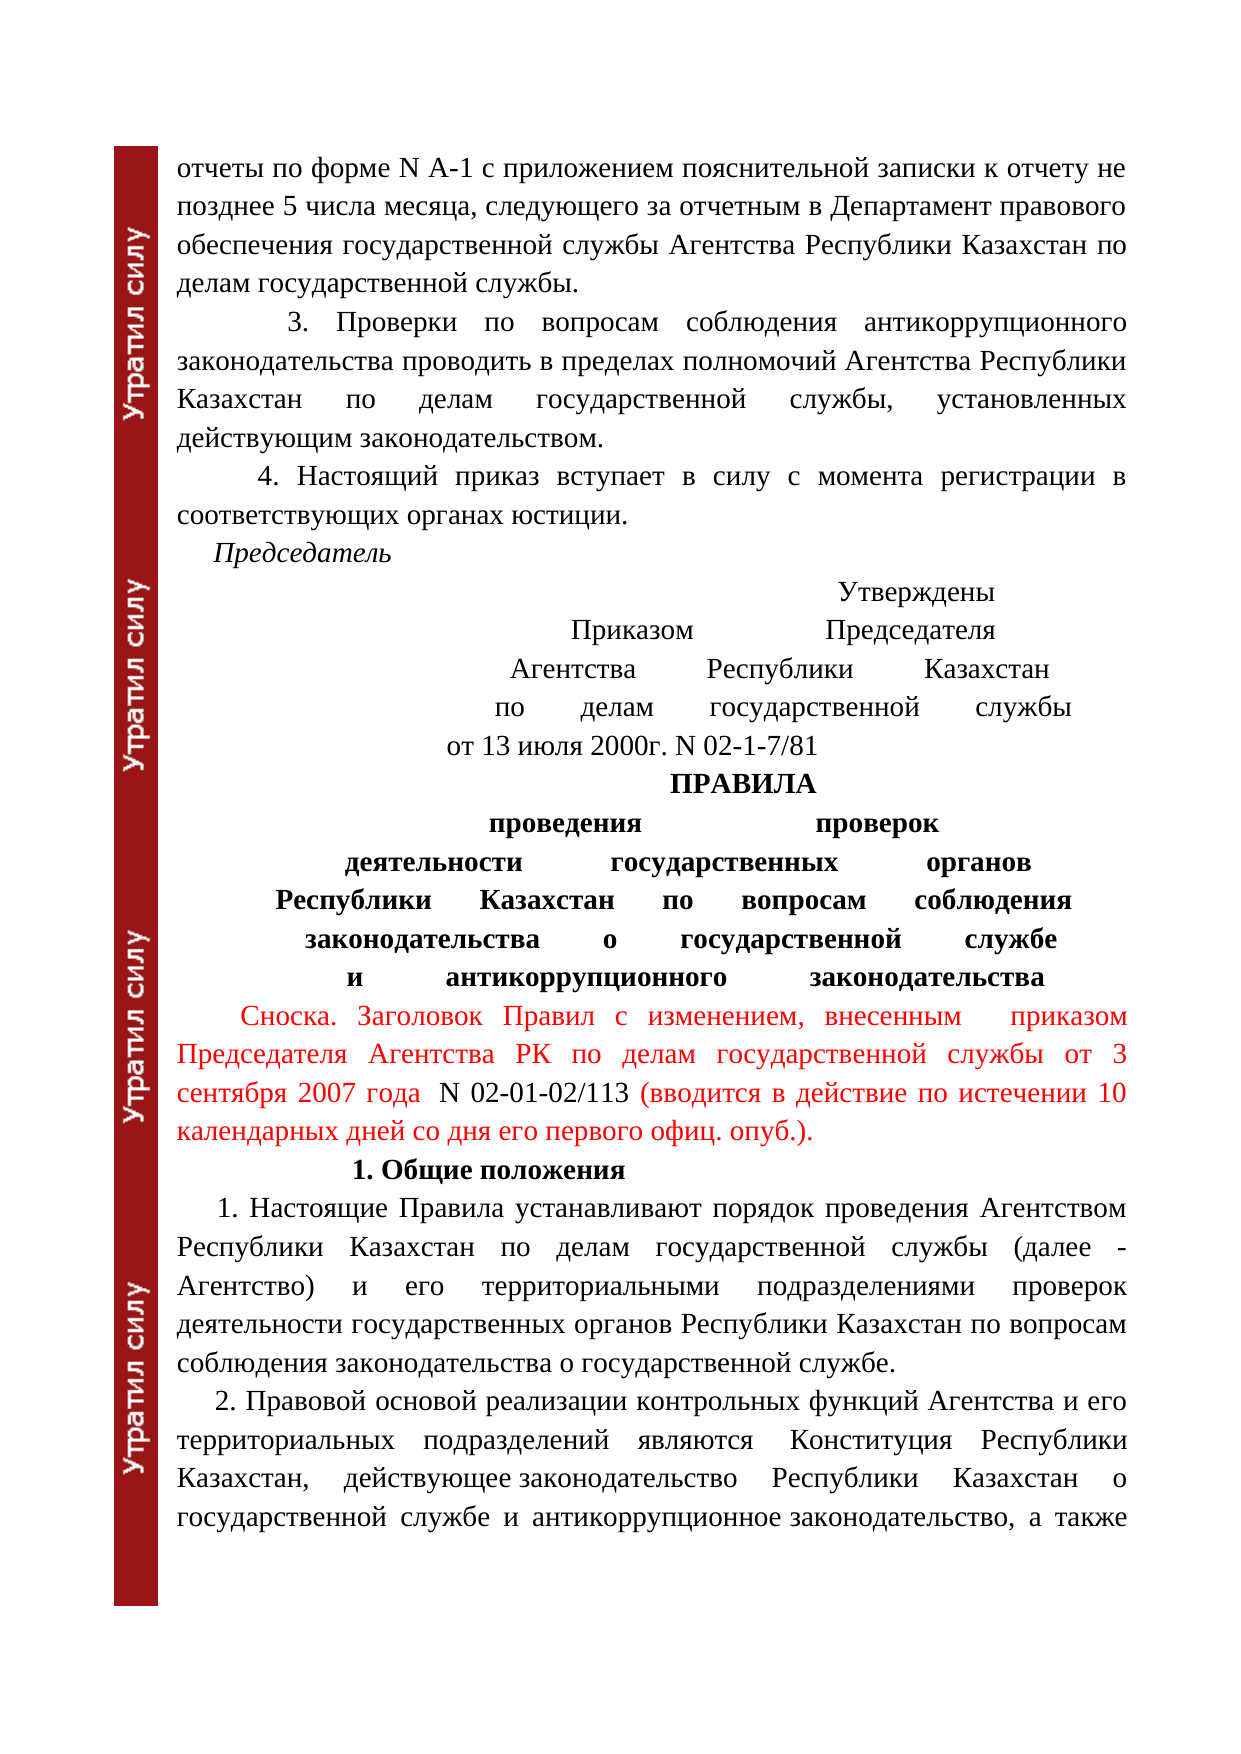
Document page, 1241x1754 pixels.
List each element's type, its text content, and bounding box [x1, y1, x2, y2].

picture [114, 1186, 158, 1191]
picture [114, 1378, 158, 1383]
text 1. Настоящие Правила устанавливают порядок проведения Агентством Республики Казахстан по делам государственной службы (далее - Агентство) и его территориальными подразделениями проверок деятельности государственных органов Республики Казахстан по вопросам соблюдения законодательства о государственной службе. [112, 1191, 1128, 1378]
picture [114, 569, 158, 574]
picture [114, 146, 158, 150]
picture [114, 1532, 158, 1606]
text 3. Проверки по вопросам соблюдения антикоррупционного законодательства проводить в пределах полномочий Агентства Республики Казахстан по делам государственной службы, установленных действующим законодательством. [112, 304, 1128, 453]
picture [114, 762, 158, 767]
text 4. Настоящий приказ вступает в силу с момента регистрации в соответствующих органах юстиции. [112, 458, 1128, 530]
picture [114, 530, 158, 535]
text ПРАВИЛА проведения проверок деятельности государственных органов Республики Казахстан по вопросам соблюдения законодательства о государственной службе и антикоррупционного законодательства Сноска. Заголовок Правил с изменением, внесенным приказом Председателя Агентства РК по делам государственной службы от 3 сентября 2007 года N 02-01-02/113 (вводится в действие по истечении 10 календарных дней со дня его первого офиц. опуб.). [112, 767, 1128, 1147]
picture [114, 1147, 158, 1152]
picture [114, 453, 158, 458]
text Утверждены Приказом Председателя Агентства Республики Казахстан по делам государственной службы от 13 июля 2000г. N 02-1-7/81 [112, 574, 1128, 762]
text Председатель [112, 535, 1128, 569]
picture [114, 299, 158, 304]
text 1. Общие положения [112, 1152, 1128, 1186]
